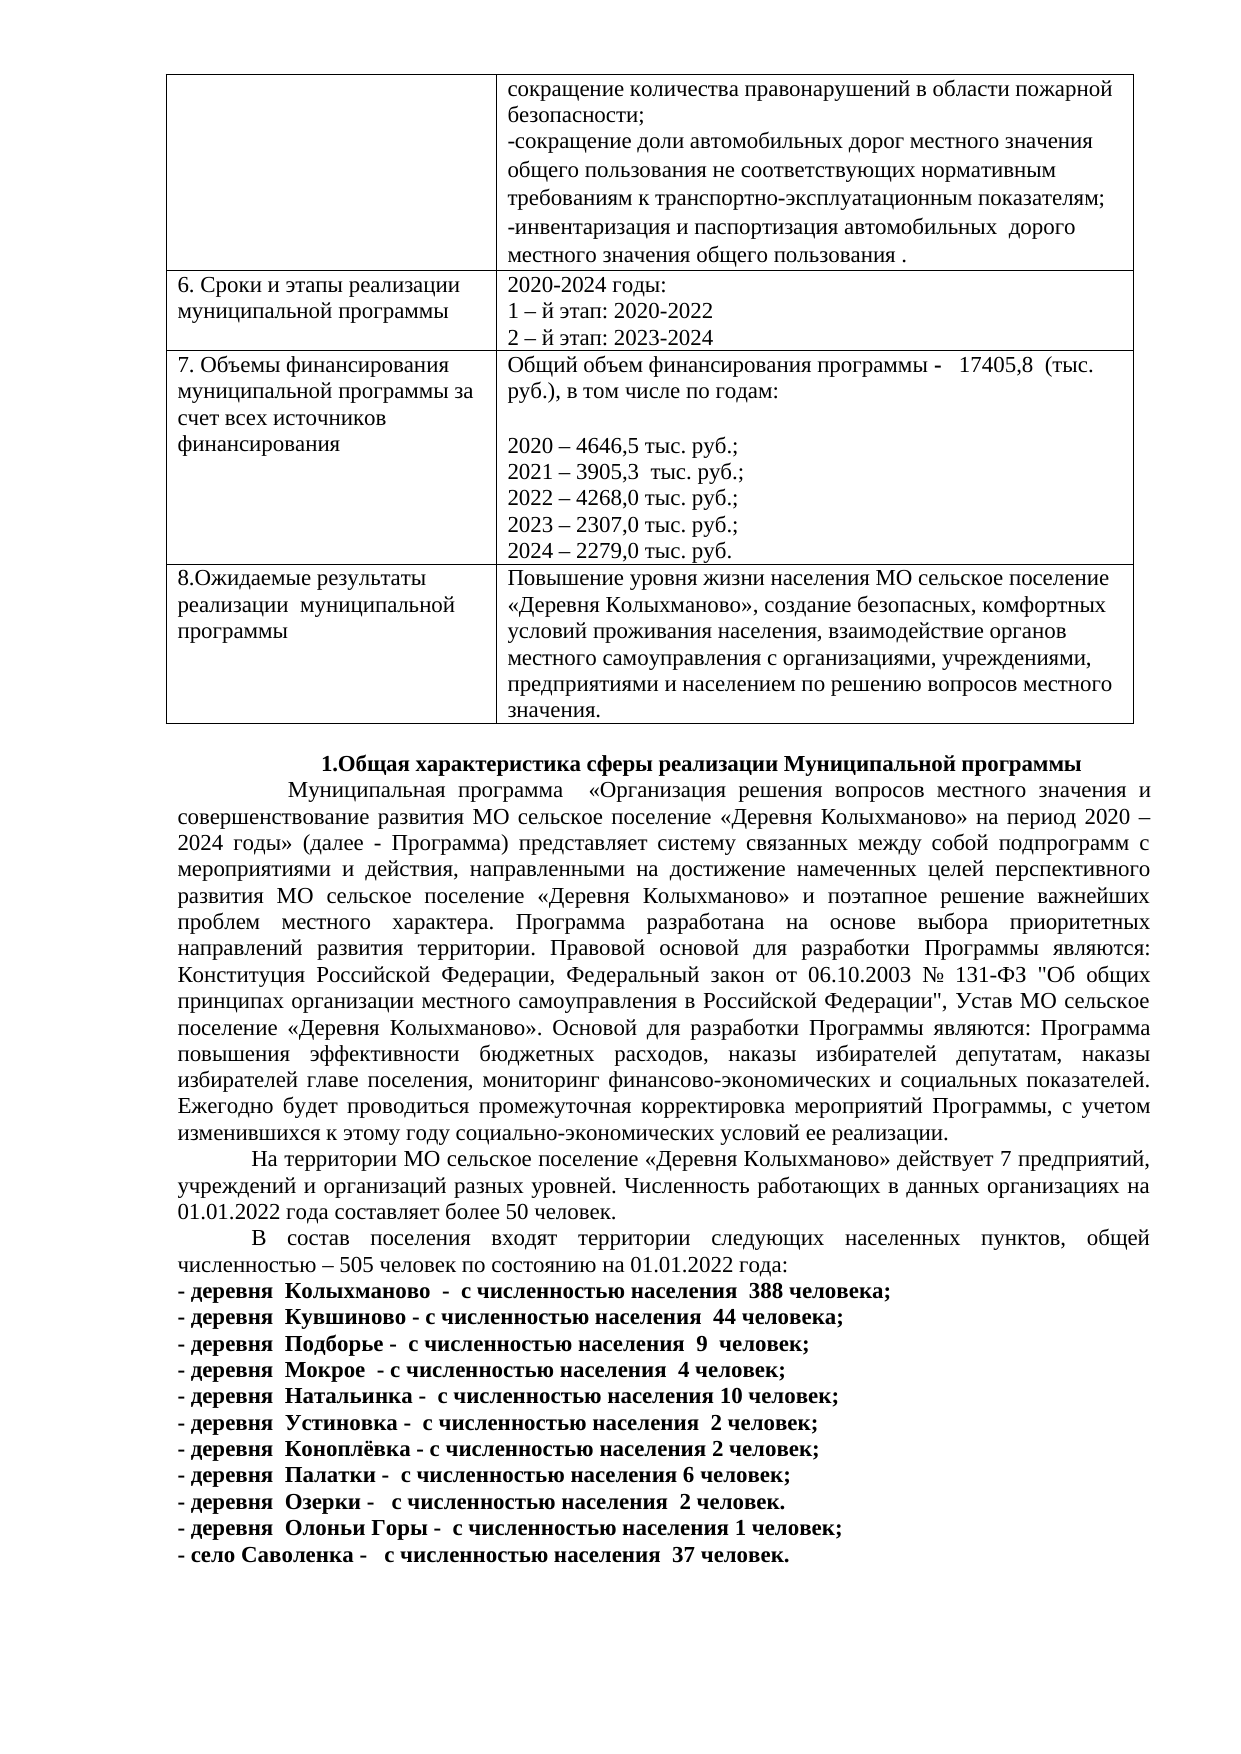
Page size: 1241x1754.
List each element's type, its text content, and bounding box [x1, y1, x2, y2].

text - деревня Мокрое - с численностью населения 4 человек; [177, 1356, 1152, 1382]
table_cell 2020-2024 годы: 1 – й этап: 2020-2022 2 – й этап: 2023-2024 [497, 271, 1133, 350]
text 1.Общая характеристика сферы реализации Муниципальной программы [177, 750, 1152, 776]
text - деревня Олоньи Горы - с численностью населения 1 человек; [177, 1514, 1152, 1541]
text - деревня Озерки - с численностью населения 2 человек. [177, 1488, 1152, 1514]
text Муниципальная программа «Организация решения вопросов местного значения и совершенствование развития МО сельское поселение «Деревня Колыхманово» на период 2020 – 2024 годы» (далее - Программа) представляет систему связанных между собой подпрограмм с мероприятиями и действия, направленными на достижение намеченных целей перспективного развития МО сельское поселение «Деревня Колыхманово» и поэтапное решение важнейших проблем местного характера. Программа разработана на основе выбора приоритетных направлений развития территории. Правовой основой для разработки Программы являются: Конституция Российской Федерации, Федеральный закон от 06.10.2003 № 131-ФЗ "Об общих принципах организации местного самоуправления в Российской Федерации", Устав МО сельское поселение «Деревня Колыхманово». Основой для разработки Программы являются: Программа повышения эффективности бюджетных расходов, наказы избирателей депутатам, наказы избирателей главе поселения, мониторинг финансово-экономических и социальных показателей. Ежегодно будет проводиться промежуточная корректировка мероприятий Программы, с учетом изменившихся к этому году социально-экономических условий ее реализации. [177, 776, 1152, 1145]
text В состав поселения входят территории следующих населенных пунктов, общей численностью – 505 человек по состоянию на 01.01.2022 года: [177, 1224, 1152, 1277]
text - деревня Палатки - с численностью населения 6 человек; [177, 1462, 1152, 1488]
text - деревня Подборье - с численностью населения 9 человек; [177, 1330, 1152, 1356]
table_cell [167, 75, 496, 270]
table_cell Общий объем финансирования программы - 17405,8 (тыс. руб.), в том числе по годам: 2020 – 4646,5 тыс. руб.; 2021 – 3905,3 тыс. руб.; 2022 – 4268,0 тыс. руб.; 2023 – 2307,0 тыс. руб.; 2024 – 2279,0 тыс. руб. [497, 351, 1133, 563]
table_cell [497, 75, 1133, 270]
table_cell 8.Ожидаемые результаты реализации муниципальной программы [167, 565, 496, 723]
text - село Саволенка - с численностью населения 37 человек. [177, 1541, 1152, 1567]
text - деревня Натальинка - с численностью населения 10 человек; [177, 1382, 1152, 1409]
text - деревня Устиновка - с численностью населения 2 человек; [177, 1409, 1152, 1435]
text - деревня Коноплёвка - с численностью населения 2 человек; [177, 1435, 1152, 1462]
text На территории МО сельское поселение «Деревня Колыхманово» действует 7 предприятий, учреждений и организаций разных уровней. Численность работающих в данных организациях на 01.01.2022 года составляет более 50 человек. [177, 1145, 1152, 1224]
text - деревня Колыхманово - с численностью населения 388 человека; [177, 1277, 1152, 1303]
text - деревня Кувшиново - с численностью населения 44 человека; [177, 1303, 1152, 1330]
table_cell 6. Сроки и этапы реализации муниципальной программы [167, 271, 496, 350]
table_cell 7. Объемы финансирования муниципальной программы за счет всех источников финансирования [167, 351, 496, 563]
table_cell Повышение уровня жизни населения МО сельское поселение «Деревня Колыхманово», создание безопасных, комфортных условий проживания населения, взаимодействие органов местного самоуправления с организациями, учреждениями, предприятиями и населением по решению вопросов местного значения. [497, 565, 1133, 723]
